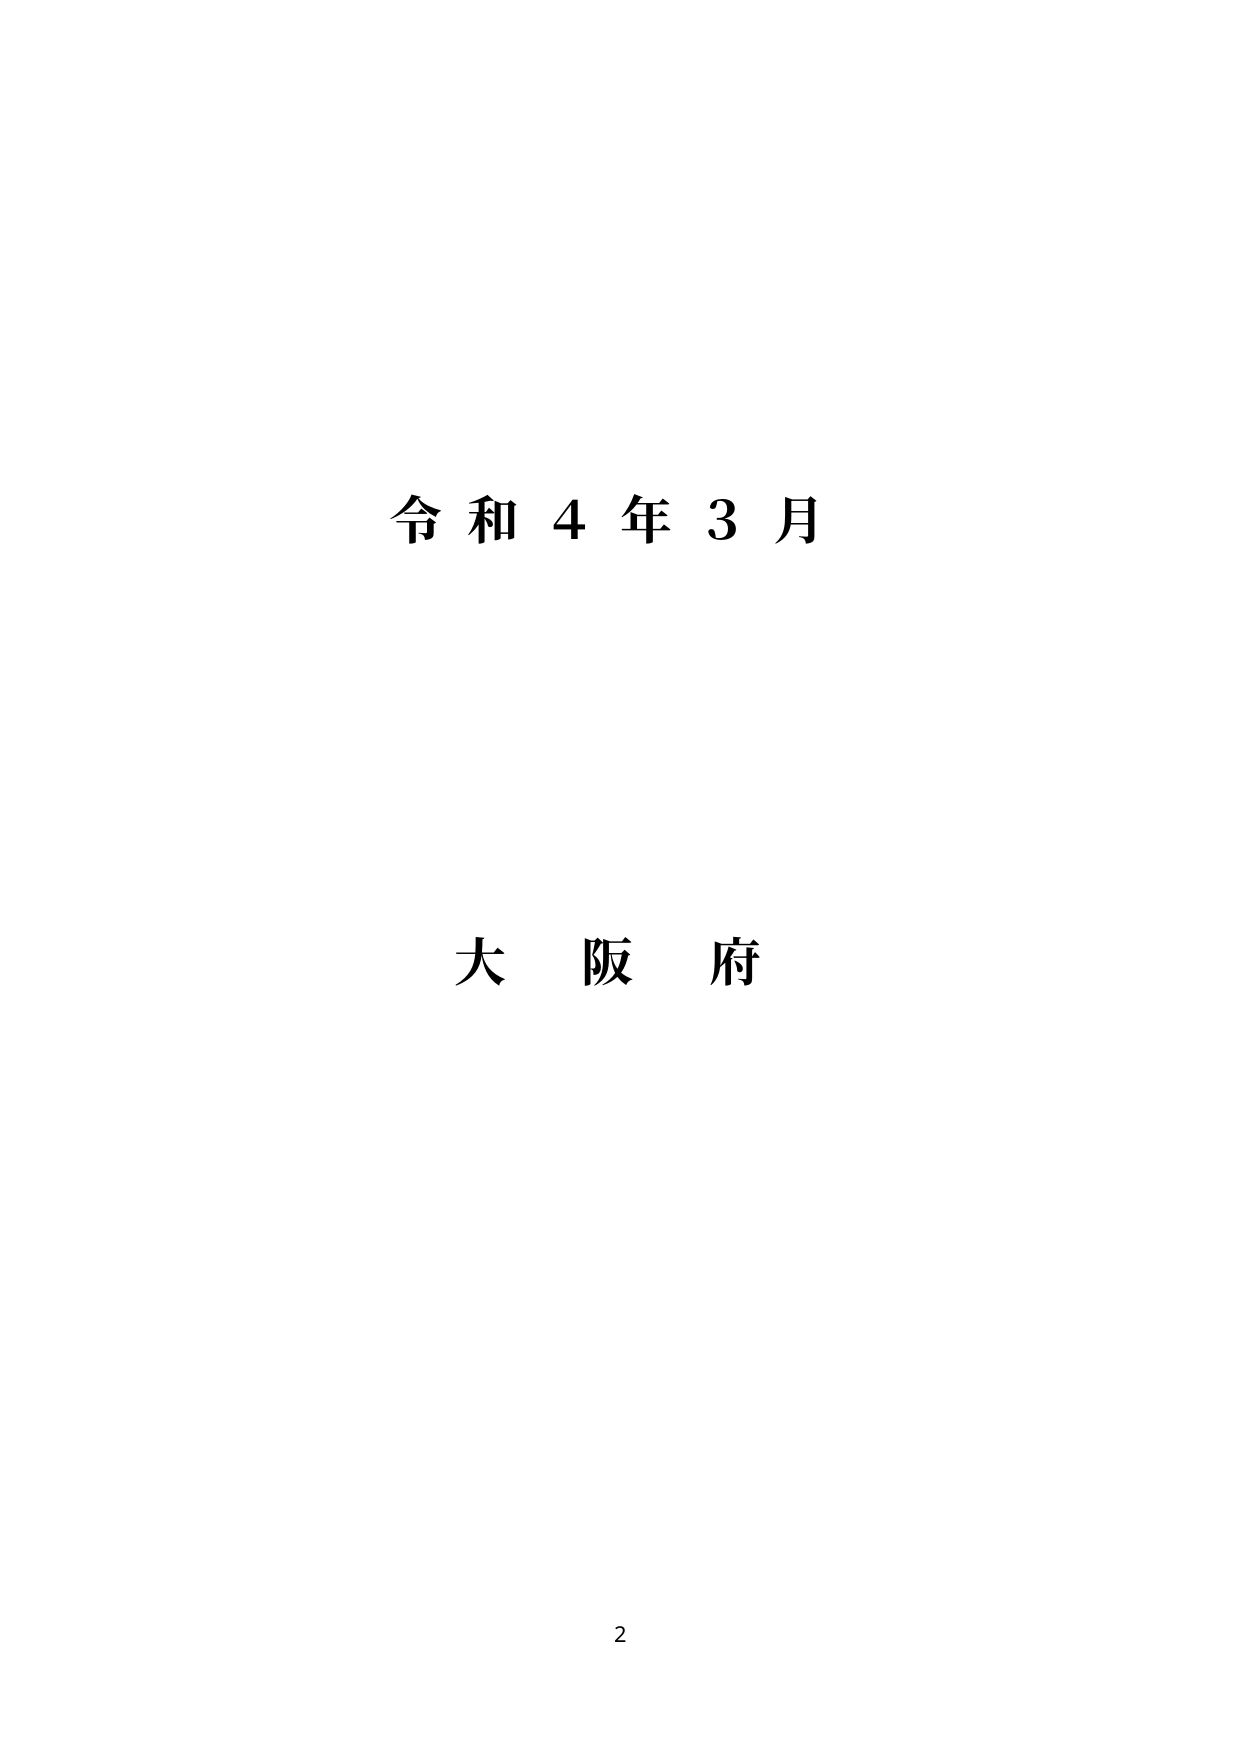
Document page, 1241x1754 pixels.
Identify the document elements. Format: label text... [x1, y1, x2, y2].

text 令和４年３月 [110, 477, 1131, 557]
text 大 阪 府 [110, 919, 1131, 998]
